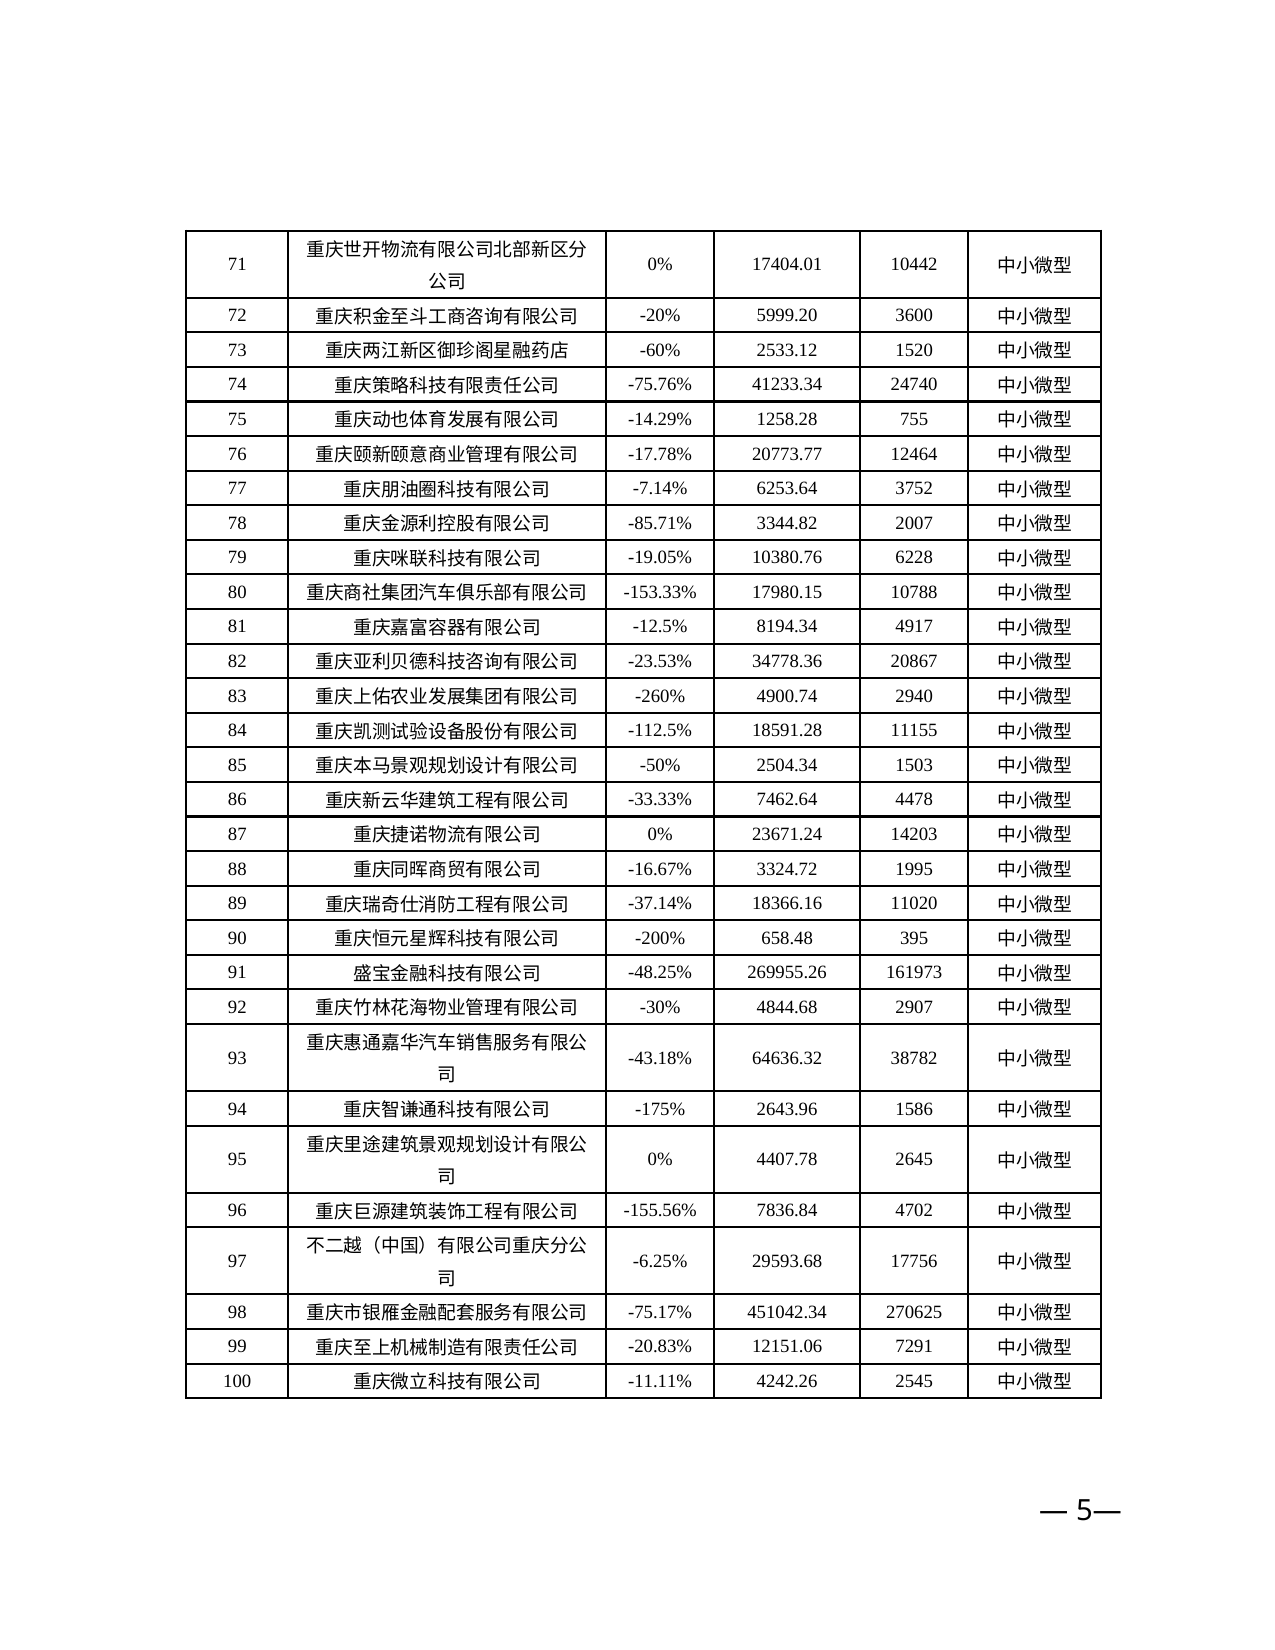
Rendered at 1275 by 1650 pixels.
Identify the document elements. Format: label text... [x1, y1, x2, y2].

table_cell -75.76% [607, 368, 713, 400]
table_cell 重庆世开物流有限公司北部新区分公司 [289, 232, 605, 297]
table_cell 中小微型 [969, 1330, 1100, 1362]
table_cell 4917 [861, 610, 967, 642]
table_cell 97 [187, 1228, 287, 1293]
table_cell 269955.26 [715, 956, 859, 988]
table_cell 盛宝金融科技有限公司 [289, 956, 605, 988]
table_cell 重庆颐新颐意商业管理有限公司 [289, 437, 605, 469]
table_cell 95 [187, 1127, 287, 1192]
table_cell 23671.24 [715, 818, 859, 850]
table_cell 不二越（中国）有限公司重庆分公司 [289, 1228, 605, 1293]
table_cell 重庆新云华建筑工程有限公司 [289, 783, 605, 815]
table_cell 7291 [861, 1330, 967, 1362]
table_cell -12.5% [607, 610, 713, 642]
table_cell 4900.74 [715, 679, 859, 712]
table_cell 89 [187, 887, 287, 919]
table_cell -175% [607, 1092, 713, 1124]
table_cell -43.18% [607, 1025, 713, 1090]
table_cell 10788 [861, 575, 967, 608]
table_cell 中小微型 [969, 610, 1100, 642]
table_cell 中小微型 [969, 541, 1100, 573]
table_cell 18366.16 [715, 887, 859, 919]
table_cell 中小微型 [969, 333, 1100, 366]
table_cell 79 [187, 541, 287, 573]
table_cell 87 [187, 818, 287, 850]
table_cell 451042.34 [715, 1295, 859, 1328]
table_cell 中小微型 [969, 1092, 1100, 1124]
table_cell 72 [187, 299, 287, 331]
table_cell 中小微型 [969, 852, 1100, 884]
table_cell 17980.15 [715, 575, 859, 608]
table_cell 3752 [861, 472, 967, 504]
table_cell 41233.34 [715, 368, 859, 400]
table_cell -20.83% [607, 1330, 713, 1362]
table_cell 2007 [861, 506, 967, 539]
table_cell 重庆亚利贝德科技咨询有限公司 [289, 645, 605, 677]
table_cell 4478 [861, 783, 967, 815]
table_cell 84 [187, 714, 287, 746]
table_cell 中小微型 [969, 1228, 1100, 1293]
table_cell 重庆惠通嘉华汽车销售服务有限公司 [289, 1025, 605, 1090]
table_cell 中小微型 [969, 232, 1100, 297]
table_cell 658.48 [715, 921, 859, 954]
table_cell 161973 [861, 956, 967, 988]
table_cell -155.56% [607, 1194, 713, 1226]
table_cell -48.25% [607, 956, 713, 988]
table_cell -11.11% [607, 1365, 713, 1397]
table_cell -7.14% [607, 472, 713, 504]
table_cell 重庆咪联科技有限公司 [289, 541, 605, 573]
table_cell 64636.32 [715, 1025, 859, 1090]
table_cell 重庆商社集团汽车俱乐部有限公司 [289, 575, 605, 608]
table_cell 中小微型 [969, 1127, 1100, 1192]
table_cell 重庆巨源建筑装饰工程有限公司 [289, 1194, 605, 1226]
table_cell 0% [607, 1127, 713, 1192]
table_cell -60% [607, 333, 713, 366]
table_cell -75.17% [607, 1295, 713, 1328]
table_cell 2533.12 [715, 333, 859, 366]
table_cell 92 [187, 990, 287, 1023]
table_cell 1586 [861, 1092, 967, 1124]
table_cell -50% [607, 748, 713, 781]
table_cell 3324.72 [715, 852, 859, 884]
table_cell 91 [187, 956, 287, 988]
table_cell 4702 [861, 1194, 967, 1226]
table_cell 重庆竹林花海物业管理有限公司 [289, 990, 605, 1023]
table_cell 4407.78 [715, 1127, 859, 1192]
table_cell 73 [187, 333, 287, 366]
table_cell 中小微型 [969, 783, 1100, 815]
table_cell 中小微型 [969, 1365, 1100, 1397]
table_cell 11020 [861, 887, 967, 919]
table_cell -19.05% [607, 541, 713, 573]
table_cell 1258.28 [715, 403, 859, 435]
table_cell 11155 [861, 714, 967, 746]
table_cell 重庆恒元星辉科技有限公司 [289, 921, 605, 954]
table_cell 中小微型 [969, 506, 1100, 539]
table_cell 88 [187, 852, 287, 884]
table_cell 重庆至上机械制造有限责任公司 [289, 1330, 605, 1362]
table_cell 中小微型 [969, 368, 1100, 400]
table_cell -16.67% [607, 852, 713, 884]
table_cell 38782 [861, 1025, 967, 1090]
table_cell 81 [187, 610, 287, 642]
table_cell 中小微型 [969, 748, 1100, 781]
table_cell -153.33% [607, 575, 713, 608]
table_cell 12464 [861, 437, 967, 469]
table_cell 3344.82 [715, 506, 859, 539]
table_cell 中小微型 [969, 679, 1100, 712]
table_cell 80 [187, 575, 287, 608]
table_cell 重庆本马景观规划设计有限公司 [289, 748, 605, 781]
table_cell 98 [187, 1295, 287, 1328]
table_cell 重庆两江新区御珍阁星融药店 [289, 333, 605, 366]
table_cell -112.5% [607, 714, 713, 746]
table_cell 24740 [861, 368, 967, 400]
table_cell 6253.64 [715, 472, 859, 504]
table_cell 75 [187, 403, 287, 435]
table_cell 755 [861, 403, 967, 435]
table_cell -20% [607, 299, 713, 331]
table_cell 重庆市银雁金融配套服务有限公司 [289, 1295, 605, 1328]
table_cell 重庆瑞奇仕消防工程有限公司 [289, 887, 605, 919]
table_cell 2907 [861, 990, 967, 1023]
table_cell 4242.26 [715, 1365, 859, 1397]
table_cell 重庆上佑农业发展集团有限公司 [289, 679, 605, 712]
table_cell 中小微型 [969, 921, 1100, 954]
table_cell 76 [187, 437, 287, 469]
table_cell 34778.36 [715, 645, 859, 677]
table_cell 重庆积金至斗工商咨询有限公司 [289, 299, 605, 331]
table_cell -6.25% [607, 1228, 713, 1293]
table_cell -23.53% [607, 645, 713, 677]
table_cell 中小微型 [969, 990, 1100, 1023]
table_cell 96 [187, 1194, 287, 1226]
table_cell 中小微型 [969, 887, 1100, 919]
table_cell 中小微型 [969, 575, 1100, 608]
table_cell 2504.34 [715, 748, 859, 781]
table_cell 20773.77 [715, 437, 859, 469]
table_cell -260% [607, 679, 713, 712]
table_cell 93 [187, 1025, 287, 1090]
table_cell 中小微型 [969, 818, 1100, 850]
table_cell 重庆同晖商贸有限公司 [289, 852, 605, 884]
table_cell 1520 [861, 333, 967, 366]
table_cell 18591.28 [715, 714, 859, 746]
table_cell 74 [187, 368, 287, 400]
table_cell -30% [607, 990, 713, 1023]
table_cell 0% [607, 818, 713, 850]
table_cell 2545 [861, 1365, 967, 1397]
table_cell 4844.68 [715, 990, 859, 1023]
table_cell 83 [187, 679, 287, 712]
table_cell 重庆凯测试验设备股份有限公司 [289, 714, 605, 746]
table_cell 重庆智谦通科技有限公司 [289, 1092, 605, 1124]
table_cell 重庆动也体育发展有限公司 [289, 403, 605, 435]
table_cell 78 [187, 506, 287, 539]
table_cell 8194.34 [715, 610, 859, 642]
table_cell 14203 [861, 818, 967, 850]
table_cell 90 [187, 921, 287, 954]
table_cell 1995 [861, 852, 967, 884]
table_cell 中小微型 [969, 645, 1100, 677]
table_cell 77 [187, 472, 287, 504]
table_cell 71 [187, 232, 287, 297]
table_cell 中小微型 [969, 437, 1100, 469]
table_cell 中小微型 [969, 956, 1100, 988]
table_cell 中小微型 [969, 1025, 1100, 1090]
table_cell 重庆捷诺物流有限公司 [289, 818, 605, 850]
table_cell 2643.96 [715, 1092, 859, 1124]
table_cell 10442 [861, 232, 967, 297]
table_cell 中小微型 [969, 403, 1100, 435]
table_cell 中小微型 [969, 1194, 1100, 1226]
table_cell 82 [187, 645, 287, 677]
table_cell 2940 [861, 679, 967, 712]
table_cell 0% [607, 232, 713, 297]
table_cell 3600 [861, 299, 967, 331]
table_cell 重庆策略科技有限责任公司 [289, 368, 605, 400]
table_cell 270625 [861, 1295, 967, 1328]
table_cell 中小微型 [969, 299, 1100, 331]
table_cell 1503 [861, 748, 967, 781]
table_cell 重庆朋油圈科技有限公司 [289, 472, 605, 504]
table_cell -200% [607, 921, 713, 954]
table_cell 17404.01 [715, 232, 859, 297]
table_cell 99 [187, 1330, 287, 1362]
table_cell 395 [861, 921, 967, 954]
table_cell 7462.64 [715, 783, 859, 815]
table_cell -17.78% [607, 437, 713, 469]
table_cell 85 [187, 748, 287, 781]
table_cell 重庆里途建筑景观规划设计有限公司 [289, 1127, 605, 1192]
table_cell 中小微型 [969, 1295, 1100, 1328]
table_cell 中小微型 [969, 472, 1100, 504]
table_cell -37.14% [607, 887, 713, 919]
table_cell 29593.68 [715, 1228, 859, 1293]
table_cell 5999.20 [715, 299, 859, 331]
table_cell -85.71% [607, 506, 713, 539]
table_cell 中小微型 [969, 714, 1100, 746]
table_cell 20867 [861, 645, 967, 677]
table_cell 2645 [861, 1127, 967, 1192]
table_cell 重庆嘉富容器有限公司 [289, 610, 605, 642]
table_cell 86 [187, 783, 287, 815]
table_cell 17756 [861, 1228, 967, 1293]
table_cell 重庆金源利控股有限公司 [289, 506, 605, 539]
table_cell -33.33% [607, 783, 713, 815]
table_cell -14.29% [607, 403, 713, 435]
table_cell 10380.76 [715, 541, 859, 573]
table_cell 94 [187, 1092, 287, 1124]
table_cell 重庆微立科技有限公司 [289, 1365, 605, 1397]
table_cell 6228 [861, 541, 967, 573]
table_cell 12151.06 [715, 1330, 859, 1362]
table_cell 7836.84 [715, 1194, 859, 1226]
table_cell 100 [187, 1365, 287, 1397]
